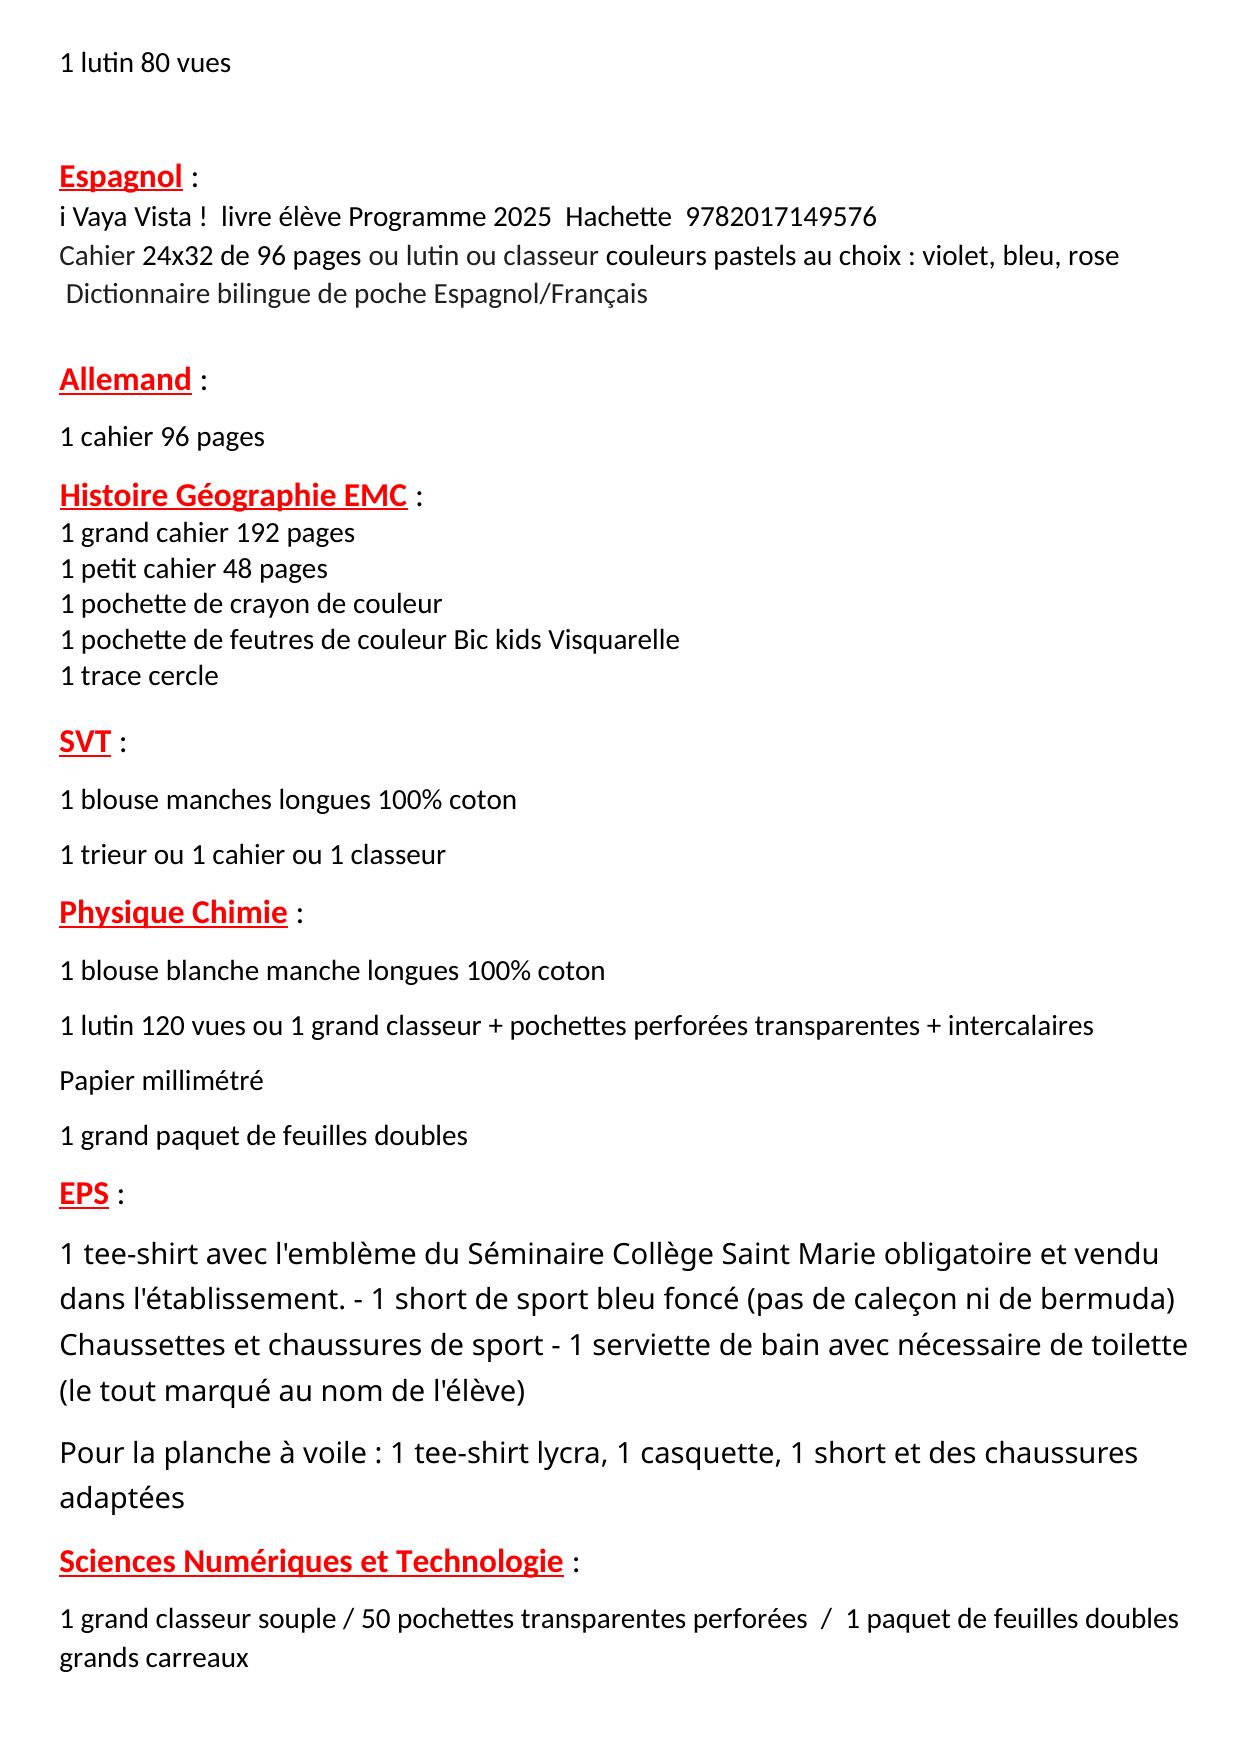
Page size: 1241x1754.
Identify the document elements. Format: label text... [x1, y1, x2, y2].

text 1 blouse manches longues 100% coton [59, 781, 1211, 817]
text Papier millimétré [59, 1062, 1211, 1098]
text SVT : [59, 720, 1211, 761]
text Physique Chimie : [59, 891, 1211, 932]
text 1 grand classeur souple / 50 pochettes transparentes perforées / 1 paquet de feuilles doubles grands carreaux [59, 1601, 1211, 1675]
text Pour la planche à voile : 1 tee-shirt lycra, 1 casquette, 1 short et des chaussures adaptées [59, 1432, 1211, 1517]
text 1 lutin 120 vues ou 1 grand classeur + pochettes perforées transparentes + intercalaires [59, 1007, 1211, 1043]
text 1 grand cahier 192 pages [59, 514, 1211, 550]
text Dictionnaire bilingue de poche Espagnol/Français [59, 275, 1211, 311]
text 1 pochette de feutres de couleur Bic kids Visquarelle [59, 621, 1211, 657]
text 1 grand paquet de feuilles doubles [59, 1117, 1211, 1153]
text 1 tee-shirt avec l'emblème du Séminaire Collège Saint Marie obligatoire et vendu dans l'établissement. - 1 short de sport bleu foncé (pas de caleçon ni de bermuda) Chaussettes et chaussures de sport - 1 serviette de bain avec nécessaire de toilette (le tout marqué au nom de l'élève) [59, 1233, 1211, 1409]
text Histoire Géographie EMC : [59, 473, 1211, 514]
text Espagnol : [59, 154, 1211, 195]
text 1 trieur ou 1 cahier ou 1 classeur [59, 836, 1211, 872]
text 1 petit cahier 48 pages [59, 550, 1211, 586]
text 1 lutin 80 vues [59, 44, 1211, 80]
text Allemand : [59, 358, 1211, 398]
text i Vaya Vista ! livre élève Programme 2025 Hachette 9782017149576 [59, 198, 1211, 234]
text 1 trace cercle [59, 657, 1211, 692]
text Cahier 24x32 de 96 pages ou lutin ou classeur couleurs pastels au choix : violet, bleu, rose [59, 237, 1211, 273]
text 1 blouse blanche manche longues 100% coton [59, 952, 1211, 987]
text EPS : [59, 1172, 1211, 1213]
text Sciences Numériques et Technologie : [59, 1540, 1211, 1581]
text 1 pochette de crayon de couleur [59, 586, 1211, 621]
text 1 cahier 96 pages [59, 418, 1211, 454]
